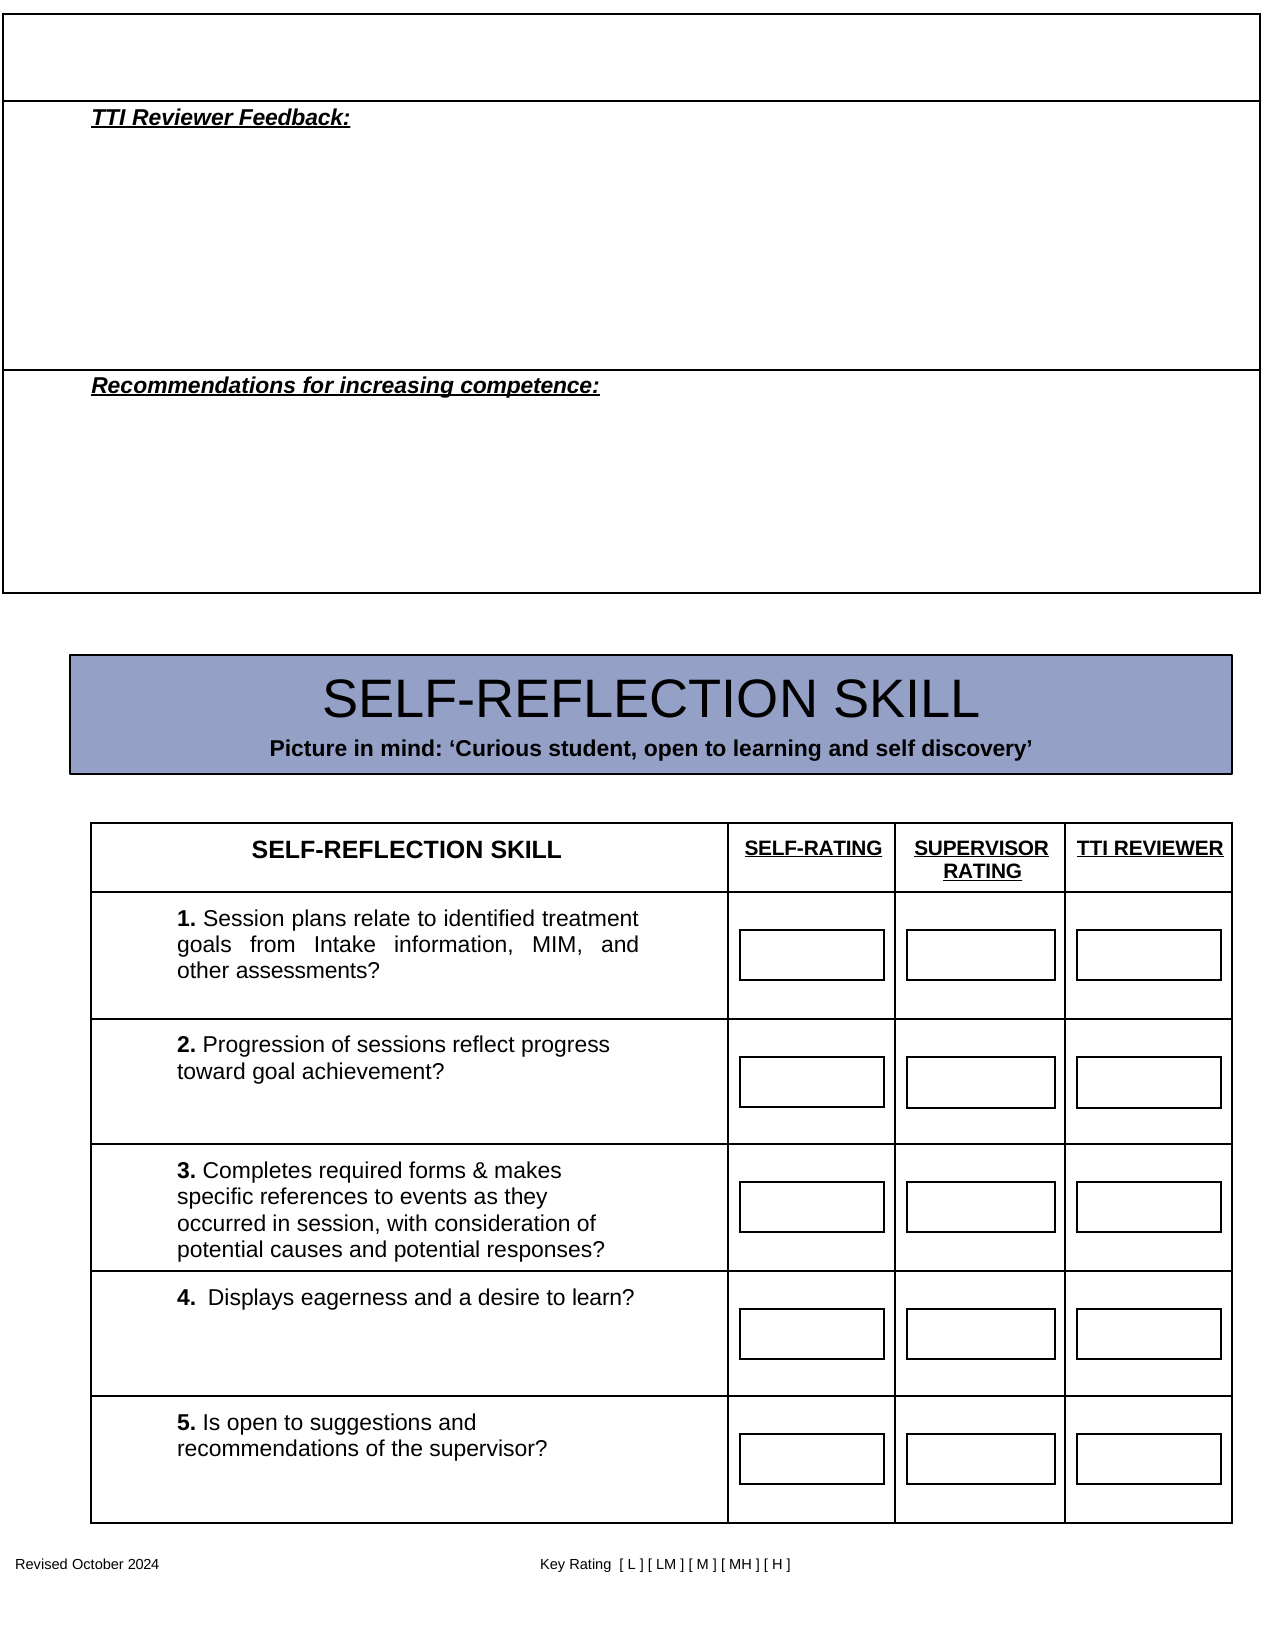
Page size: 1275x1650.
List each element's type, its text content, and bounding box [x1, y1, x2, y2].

table_cell 1. Session plans relate to identified treatment goals from Intake information, MIM, and other assessments? [92, 893, 727, 1018]
table_cell [729, 1020, 894, 1143]
table_header SUPERVISOR RATING [896, 824, 1064, 891]
table_cell TTI Reviewer Feedback: [4, 102, 1259, 369]
table_cell [1066, 1397, 1231, 1522]
table_header TTI REVIEWER [1066, 824, 1231, 891]
table_header [4, 15, 1259, 100]
table_cell 3. Completes required forms & makes specific references to events as they occurred in session, with consideration of potential causes and potential responses? [92, 1145, 727, 1270]
table_cell [729, 893, 894, 1018]
table_header SELF-REFLECTION SKILL [92, 824, 727, 891]
table_cell [729, 1397, 894, 1522]
table_cell [729, 1272, 894, 1395]
table_header SELF-RATING [729, 824, 894, 891]
table_cell [896, 1020, 1064, 1143]
table_cell Recommendations for increasing competence: [4, 371, 1259, 592]
table_cell [1066, 1272, 1231, 1395]
table_cell [729, 1145, 894, 1270]
table_cell [896, 1145, 1064, 1270]
table_cell [1066, 1020, 1231, 1143]
table_cell [1066, 1145, 1231, 1270]
table_cell 2. Progression of sessions reflect progress toward goal achievement? [92, 1020, 727, 1143]
table_cell 4. Displays eagerness and a desire to learn? [92, 1272, 727, 1395]
table_cell 5. Is open to suggestions and recommendations of the supervisor? [92, 1397, 727, 1522]
table_cell [1066, 893, 1231, 1018]
table_cell [896, 1272, 1064, 1395]
table_cell [896, 893, 1064, 1018]
table_cell [896, 1397, 1064, 1522]
